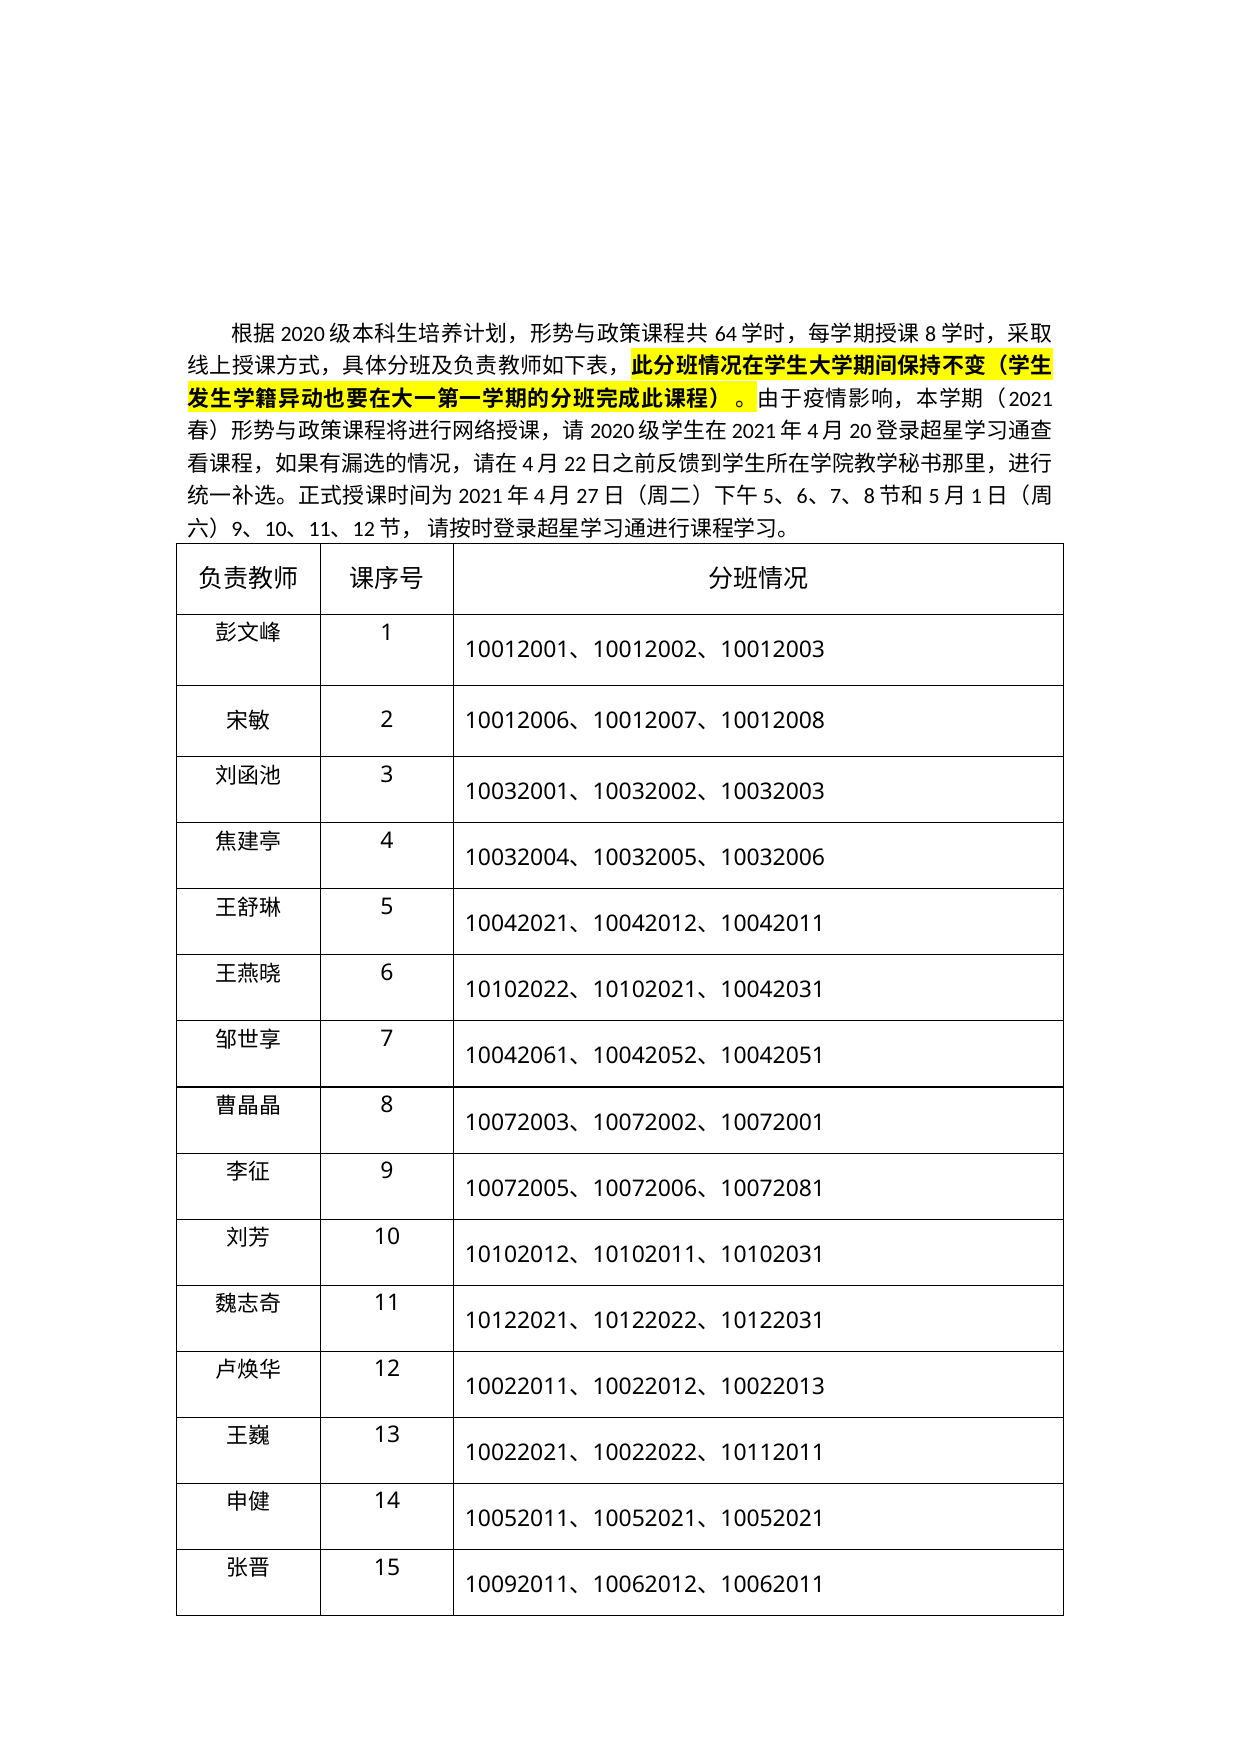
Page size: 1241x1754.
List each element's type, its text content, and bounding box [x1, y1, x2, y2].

table_cell 卢焕华 [177, 1352, 320, 1417]
table_cell 11 [321, 1286, 453, 1351]
table_cell 2 [321, 686, 453, 756]
table_cell 刘芳 [177, 1220, 320, 1284]
table_cell 张晋 [177, 1550, 320, 1615]
table_cell 10 [321, 1220, 453, 1284]
table_cell 焦建亭 [177, 823, 320, 888]
table_cell 10042061、10042052、10042051 [454, 1021, 1063, 1086]
table_cell 13 [321, 1418, 453, 1483]
text 根据2020级本科生培养计划，形势与政策课程共64学时，每学期授课8学时，采取线上授课方式，具体分班及负责教师如下表，此分班情况在学生大学期间保持不变（学生发生学籍异动也要在大一第一学期的分班完成此课程）。由于疫情影响，本学期（2021春）形势与政策课程将进行网络授课，请2020级学生在2021年4月20登录超星学习通查看课程，如果有漏选的情况，请在4月22日之前反馈到学生所在学院教学秘书那里，进行统一补选。正式授课时间为2021年4月27日（周二）下午5、6、7、8节和5月1日（周六）9、10、11、12节， 请按时登录超星学习通进行课程学习。 [187, 315, 1053, 543]
table_cell 5 [321, 889, 453, 954]
table_cell 6 [321, 955, 453, 1020]
table_cell 4 [321, 823, 453, 888]
table_cell 10072005、10072006、10072081 [454, 1154, 1063, 1218]
table_cell 曹晶晶 [177, 1088, 320, 1152]
table_cell 3 [321, 757, 453, 822]
table_cell 1 [321, 615, 453, 685]
table_cell 王舒琳 [177, 889, 320, 954]
table_cell 12 [321, 1352, 453, 1417]
table_cell 王巍 [177, 1418, 320, 1483]
table_cell 10012006、10012007、10012008 [454, 686, 1063, 756]
table_cell 10022011、10022012、10022013 [454, 1352, 1063, 1417]
table_cell 10122021、10122022、10122031 [454, 1286, 1063, 1351]
table_cell 魏志奇 [177, 1286, 320, 1351]
table_cell 10032001、10032002、10032003 [454, 757, 1063, 822]
table_cell 10032004、10032005、10032006 [454, 823, 1063, 888]
table_cell 邹世享 [177, 1021, 320, 1086]
table_cell 7 [321, 1021, 453, 1086]
table_cell 10102012、10102011、10102031 [454, 1220, 1063, 1284]
table_header 分班情况 [454, 544, 1063, 614]
table_cell 王燕晓 [177, 955, 320, 1020]
table_cell 10022021、10022022、10112011 [454, 1418, 1063, 1483]
table_cell 10052011、10052021、10052021 [454, 1484, 1063, 1549]
table_cell 申健 [177, 1484, 320, 1549]
table_cell 10072003、10072002、10072001 [454, 1088, 1063, 1152]
table_cell 9 [321, 1154, 453, 1218]
table_cell 彭文峰 [177, 615, 320, 685]
table_cell 李征 [177, 1154, 320, 1218]
table_cell 10012001、10012002、10012003 [454, 615, 1063, 685]
table_header 负责教师 [177, 544, 320, 614]
table_cell 14 [321, 1484, 453, 1549]
table_cell 10102022、10102021、10042031 [454, 955, 1063, 1020]
table_cell 10092011、10062012、10062011 [454, 1550, 1063, 1615]
table_cell 宋敏 [177, 686, 320, 756]
table_cell 刘函池 [177, 757, 320, 822]
table_header 课序号 [321, 544, 453, 614]
table_cell 8 [321, 1088, 453, 1152]
table_cell 10042021、10042012、10042011 [454, 889, 1063, 954]
table_cell 15 [321, 1550, 453, 1615]
